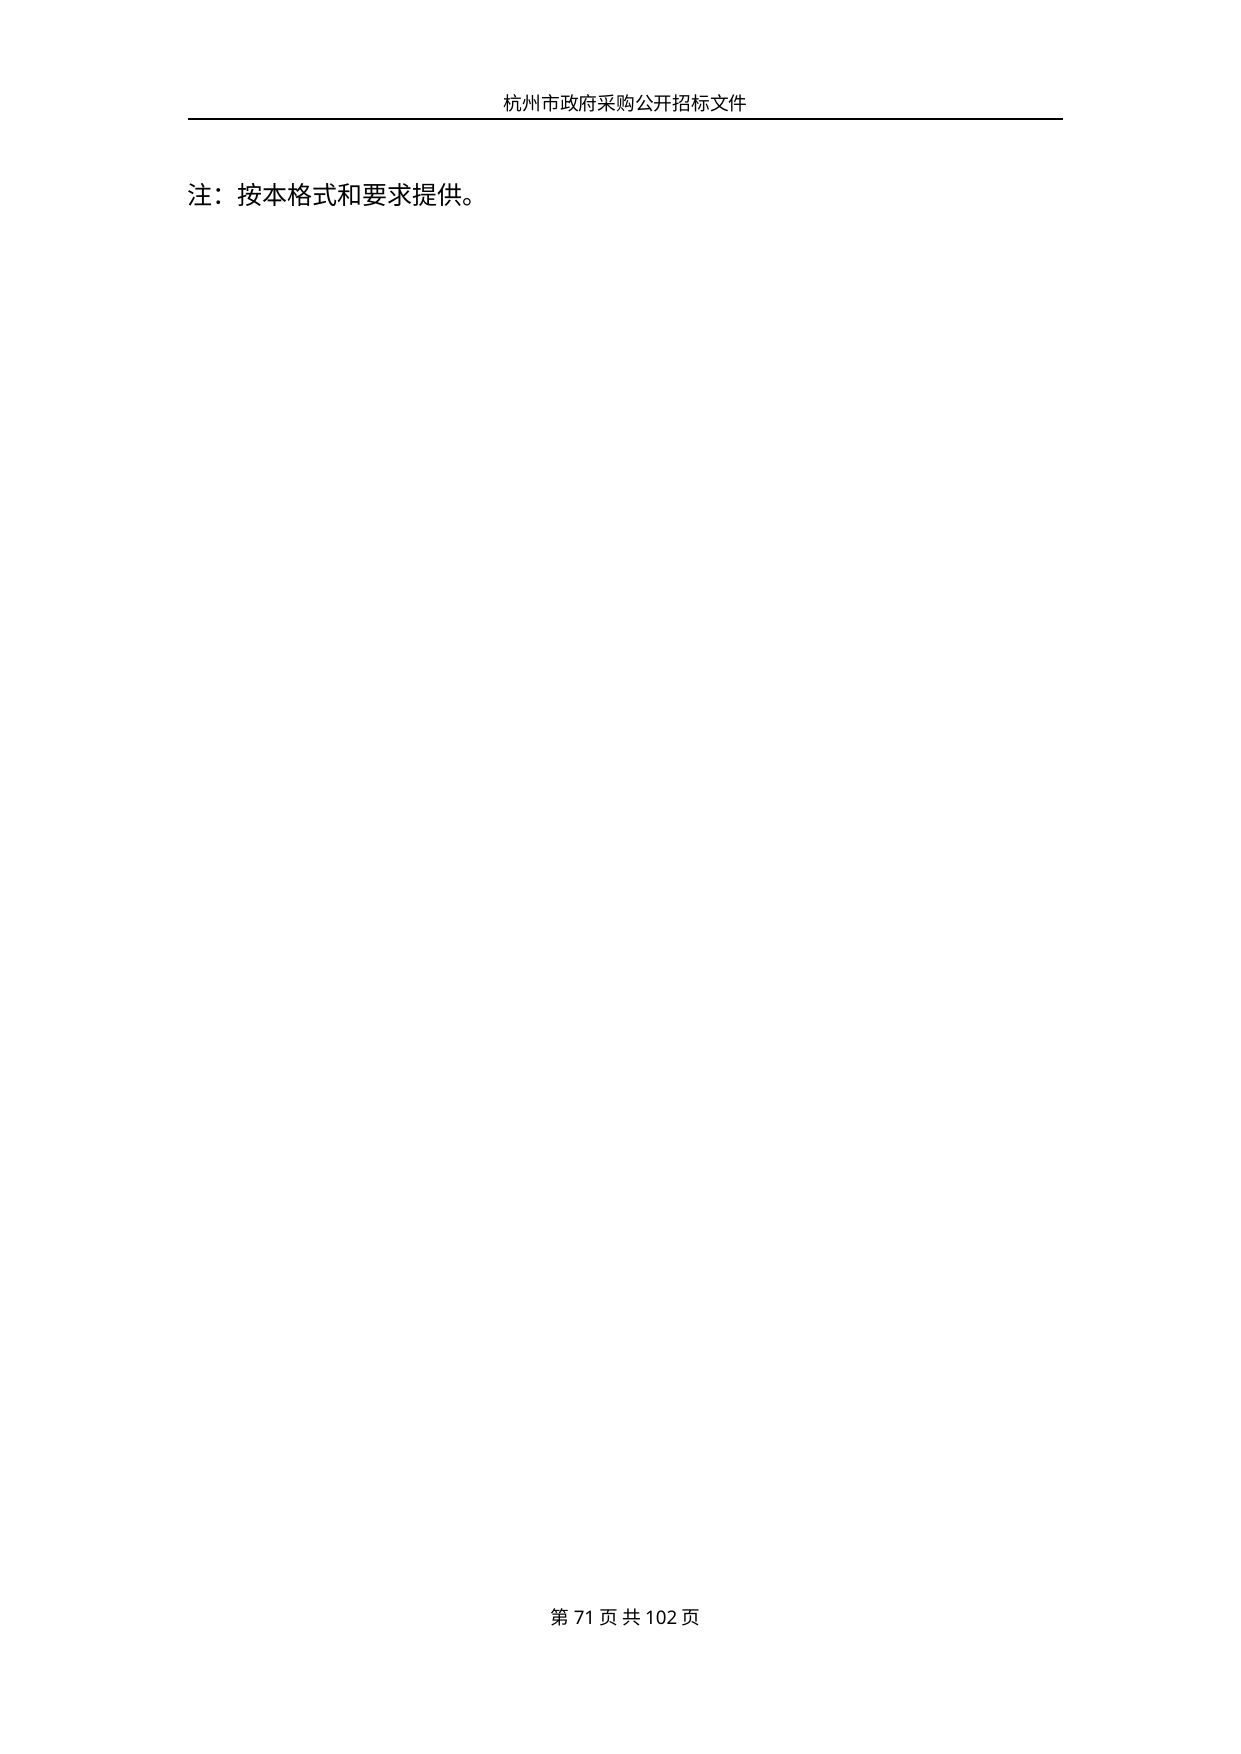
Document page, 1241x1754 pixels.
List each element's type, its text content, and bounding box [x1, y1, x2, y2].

text 注：按本格式和要求提供。 [187, 161, 1063, 226]
